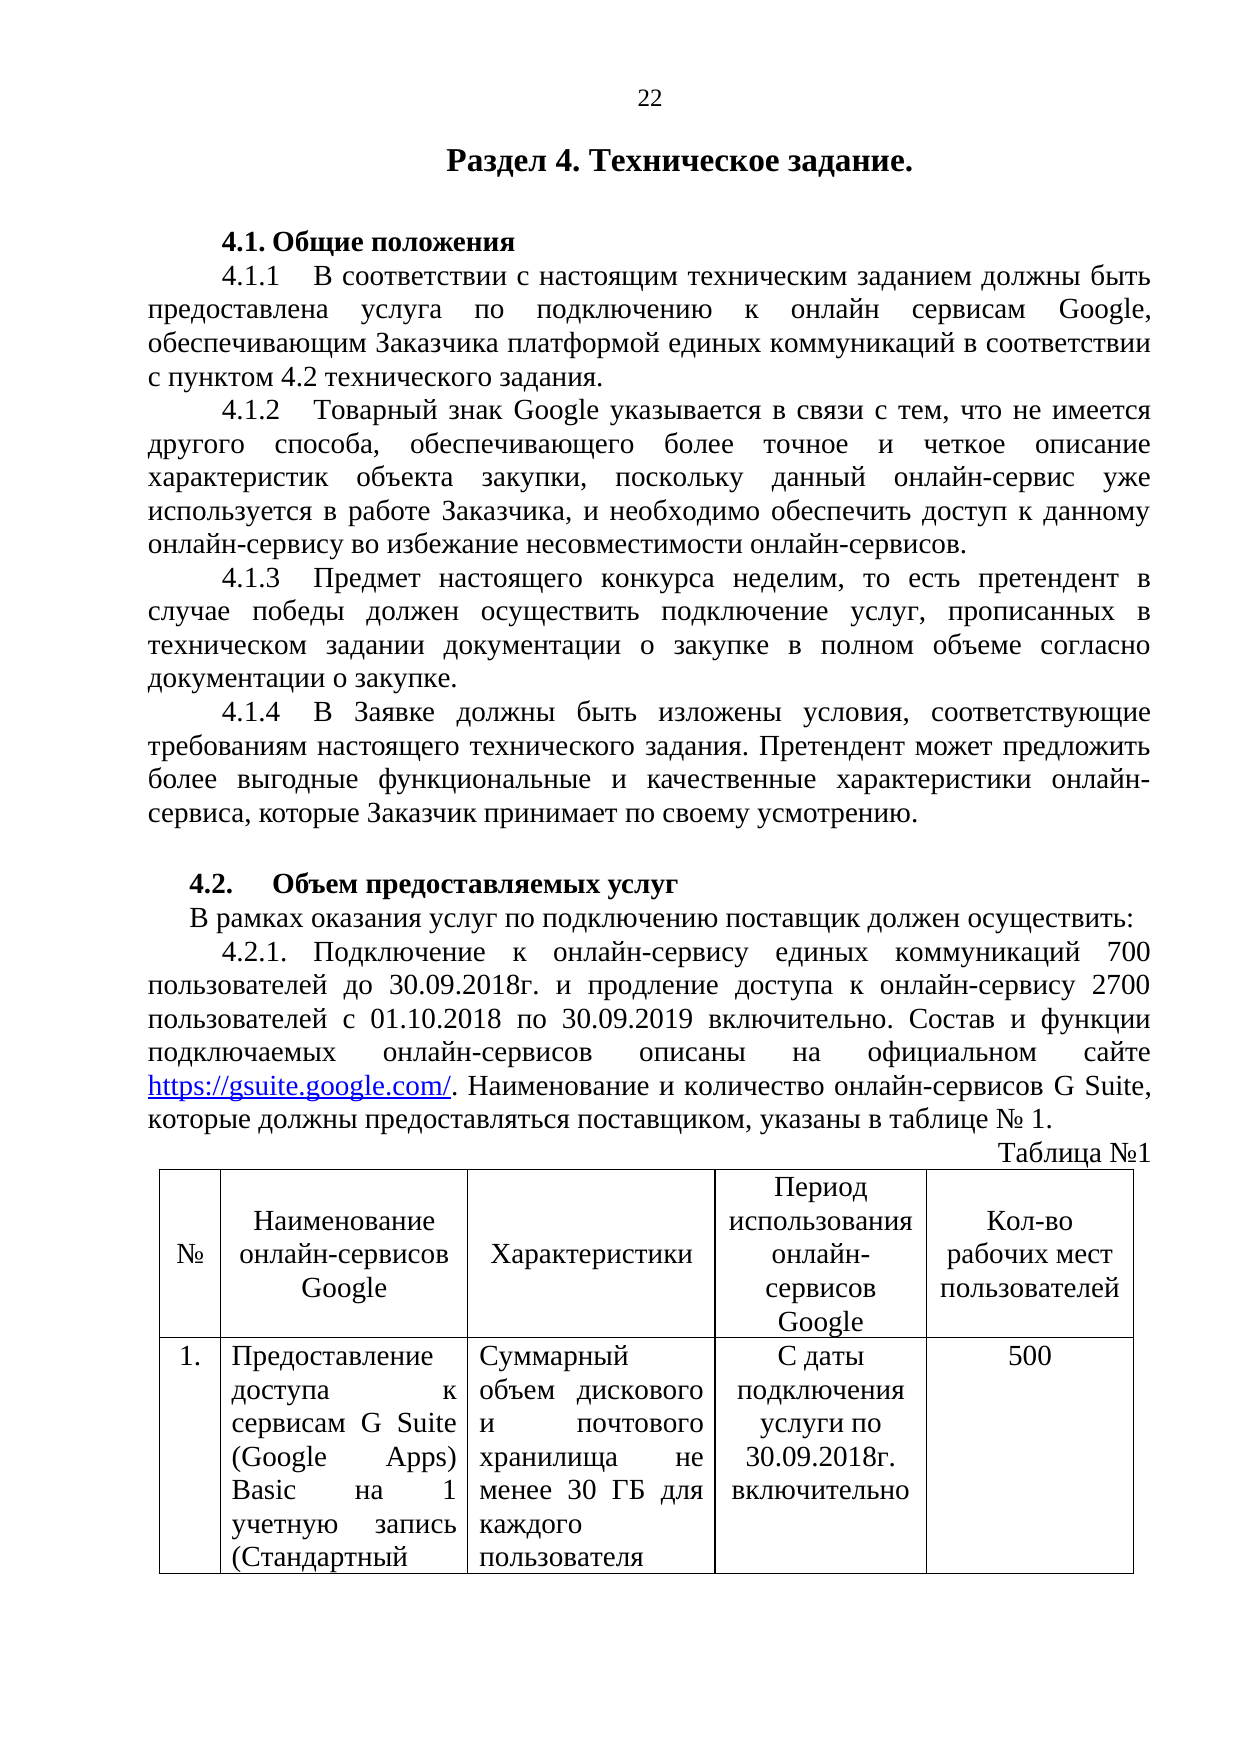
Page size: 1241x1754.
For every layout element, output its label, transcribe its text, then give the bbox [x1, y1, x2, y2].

list Подключение к онлайн-сервису единых коммуникаций 700 пользователей до 30.09.2018г. и продление доступа к онлайн-сервису 2700 пользователей с 01.10.2018 по 30.09.2019 включительно. Состав и функции подключаемых онлайн-сервисов описаны на официальном сайте https://gsuite.google.com/. Наименование и количество онлайн-сервисов G Suite, которые должны предоставляться поставщиком, указаны в таблице № 1. [148, 934, 1152, 1135]
table_header Наименование онлайн-сервисов Google [221, 1170, 467, 1337]
list В соответствии с настоящим техническим заданием должны быть предоставлена услуга по подключению к онлайн сервисам Google, обеспечивающим Заказчика платформой единых коммуникаций в соответствии с пунктом 4.2 технического задания. [148, 258, 1152, 392]
subtitle В Заявке должны быть изложены условия, соответствующие требованиям настоящего технического задания. Претендент может предложить более выгодные функциональные и качественные характеристики онлайн-сервиса, которые Заказчик принимает по своему усмотрению. [148, 694, 1152, 828]
list Предмет настоящего конкурса неделим, то есть претендент в случае победы должен осуществить подключение услуг, прописанных в техническом задании документации о закупке в полном объеме согласно документации о закупке. [148, 560, 1152, 694]
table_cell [468, 1338, 714, 1573]
table_cell 500 [927, 1338, 1133, 1573]
table_header Период использования онлайн-сервисов Google [716, 1170, 926, 1337]
text Раздел 4. Техническое задание. [208, 140, 1152, 178]
subtitle Общие положения [148, 224, 1152, 258]
list Товарный знак Google указывается в связи с тем, что не имеется другого способа, обеспечивающего более точное и четкое описание характеристик объекта закупки, поскольку данный онлайн-сервис уже используется в работе Заказчика, и необходимо обеспечить доступ к данному онлайн-сервису во избежание несовместимости онлайн-сервисов. [148, 392, 1152, 560]
table_header Кол-во рабочих мест пользователей [927, 1170, 1133, 1337]
table_header № [160, 1170, 220, 1337]
text В рамках оказания услуг по подключению поставщик должен осуществить: [148, 900, 1152, 934]
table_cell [221, 1338, 467, 1573]
table_cell 1. [160, 1338, 220, 1573]
table_header Характеристики [468, 1170, 714, 1337]
text Таблица №1 [189, 1135, 1152, 1168]
subtitle Объем предоставляемых услуг [148, 867, 1152, 900]
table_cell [716, 1338, 926, 1573]
